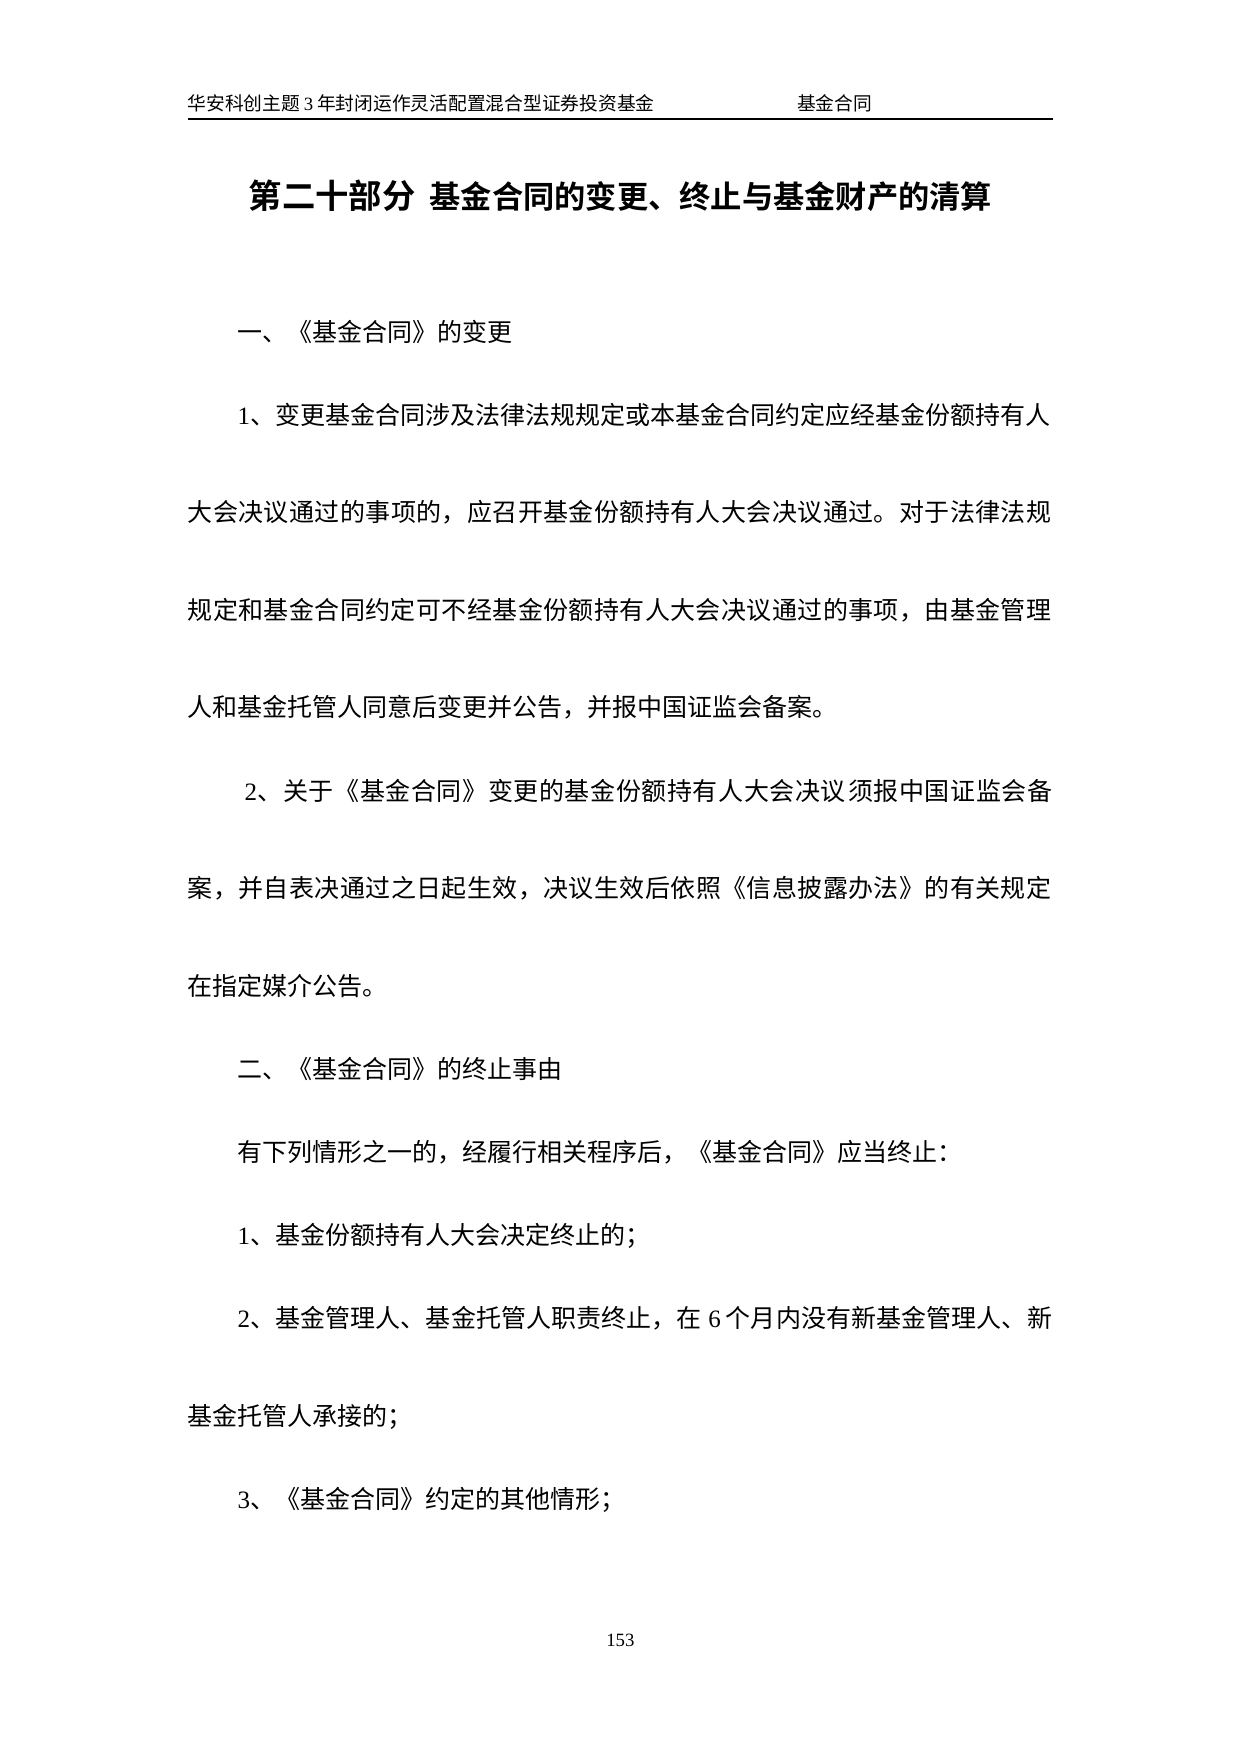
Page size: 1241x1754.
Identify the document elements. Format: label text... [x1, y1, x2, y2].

text 2、基金管理人、基金托管人职责终止，在6个月内没有新基金管理人、新基金托管人承接的； [187, 1284, 1053, 1447]
subtitle 第二十部分 基金合同的变更、终止与基金财产的清算 [187, 162, 1053, 227]
text 1、变更基金合同涉及法律法规规定或本基金合同约定应经基金份额持有人大会决议通过的事项的，应召开基金份额持有人大会决议通过。对于法律法规规定和基金合同约定可不经基金份额持有人大会决议通过的事项，由基金管理人和基金托管人同意后变更并公告，并报中国证监会备案。 [187, 381, 1053, 738]
text 2、关于《基金合同》变更的基金份额持有人大会决议须报中国证监会备案，并自表决通过之日起生效，决议生效后依照《信息披露办法》的有关规定在指定媒介公告。 [187, 757, 1053, 1017]
text 一、《基金合同》的变更 [187, 298, 1053, 363]
text 二、《基金合同》的终止事由 [187, 1035, 1053, 1100]
text 1、基金份额持有人大会决定终止的； [187, 1201, 1053, 1266]
text 3、《基金合同》约定的其他情形； [187, 1465, 1053, 1530]
text 有下列情形之一的，经履行相关程序后，《基金合同》应当终止： [187, 1118, 1053, 1183]
